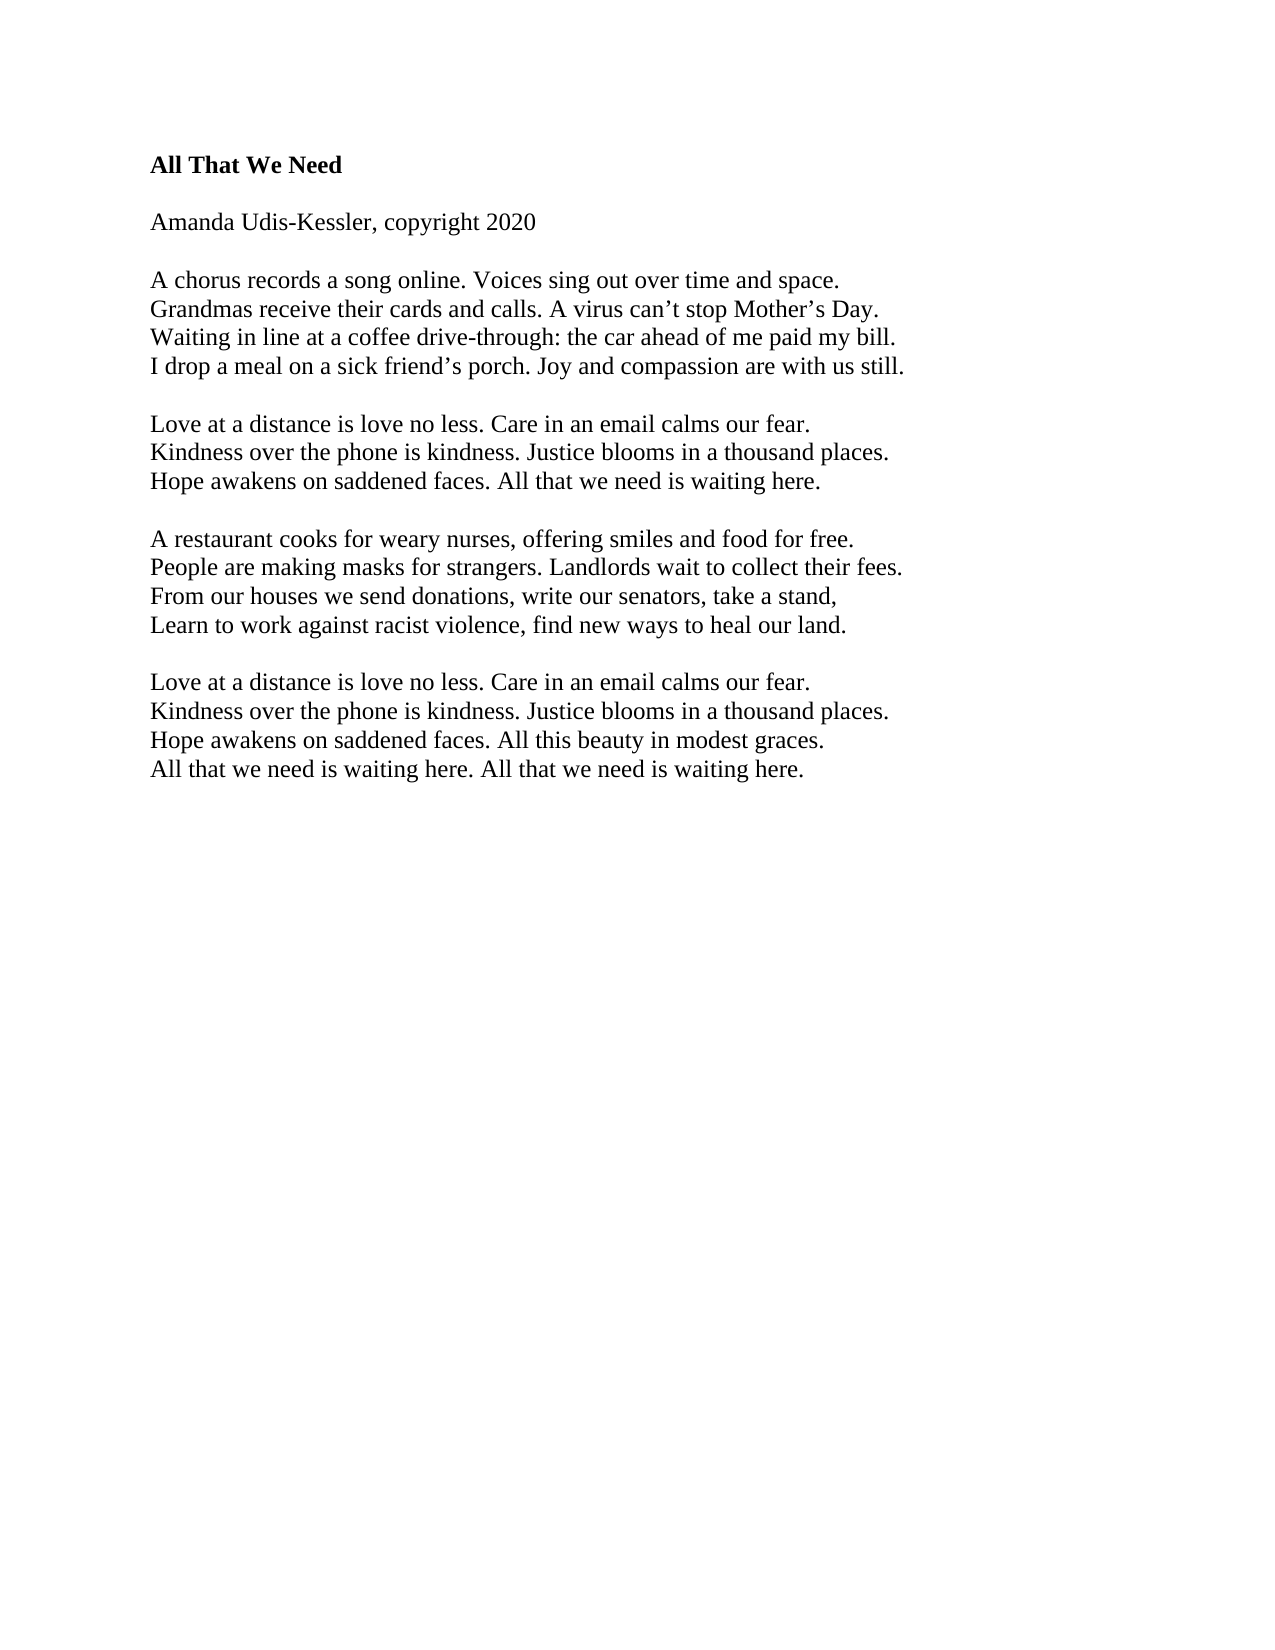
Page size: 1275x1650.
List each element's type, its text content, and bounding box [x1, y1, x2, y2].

text A chorus records a song online. Voices sing out over time and space. [150, 265, 1125, 294]
text A restaurant cooks for weary nurses, offering smiles and food for free. [150, 524, 1125, 552]
text Learn to work against racist violence, find new ways to heal our land. [150, 610, 1125, 639]
text Kindness over the phone is kindness. Justice blooms in a thousand places. [150, 696, 1125, 725]
text Grandmas receive their cards and calls. A virus can’t stop Mother’s Day. [150, 294, 1125, 322]
text From our houses we send donations, write our senators, take a stand, [150, 581, 1125, 610]
text Love at a distance is love no less. Care in an email calms our fear. [150, 409, 1125, 437]
text Hope awakens on saddened faces. All that we need is waiting here. [150, 466, 1125, 495]
text People are making masks for strangers. Landlords wait to collect their fees. [150, 552, 1125, 581]
text Hope awakens on saddened faces. All this beauty in modest graces. [150, 725, 1125, 754]
text Love at a distance is love no less. Care in an email calms our fear. [150, 667, 1125, 696]
text Kindness over the phone is kindness. Justice blooms in a thousand places. [150, 437, 1125, 466]
text I drop a meal on a sick friend’s porch. Joy and compassion are with us still. [150, 351, 1125, 380]
text Amanda Udis-Kessler, copyright 2020 [150, 207, 1125, 236]
text Waiting in line at a coffee drive-through: the car ahead of me paid my bill. [150, 322, 1125, 351]
text All That We Need [150, 150, 1125, 179]
text All that we need is waiting here. All that we need is waiting here. [150, 754, 1125, 782]
